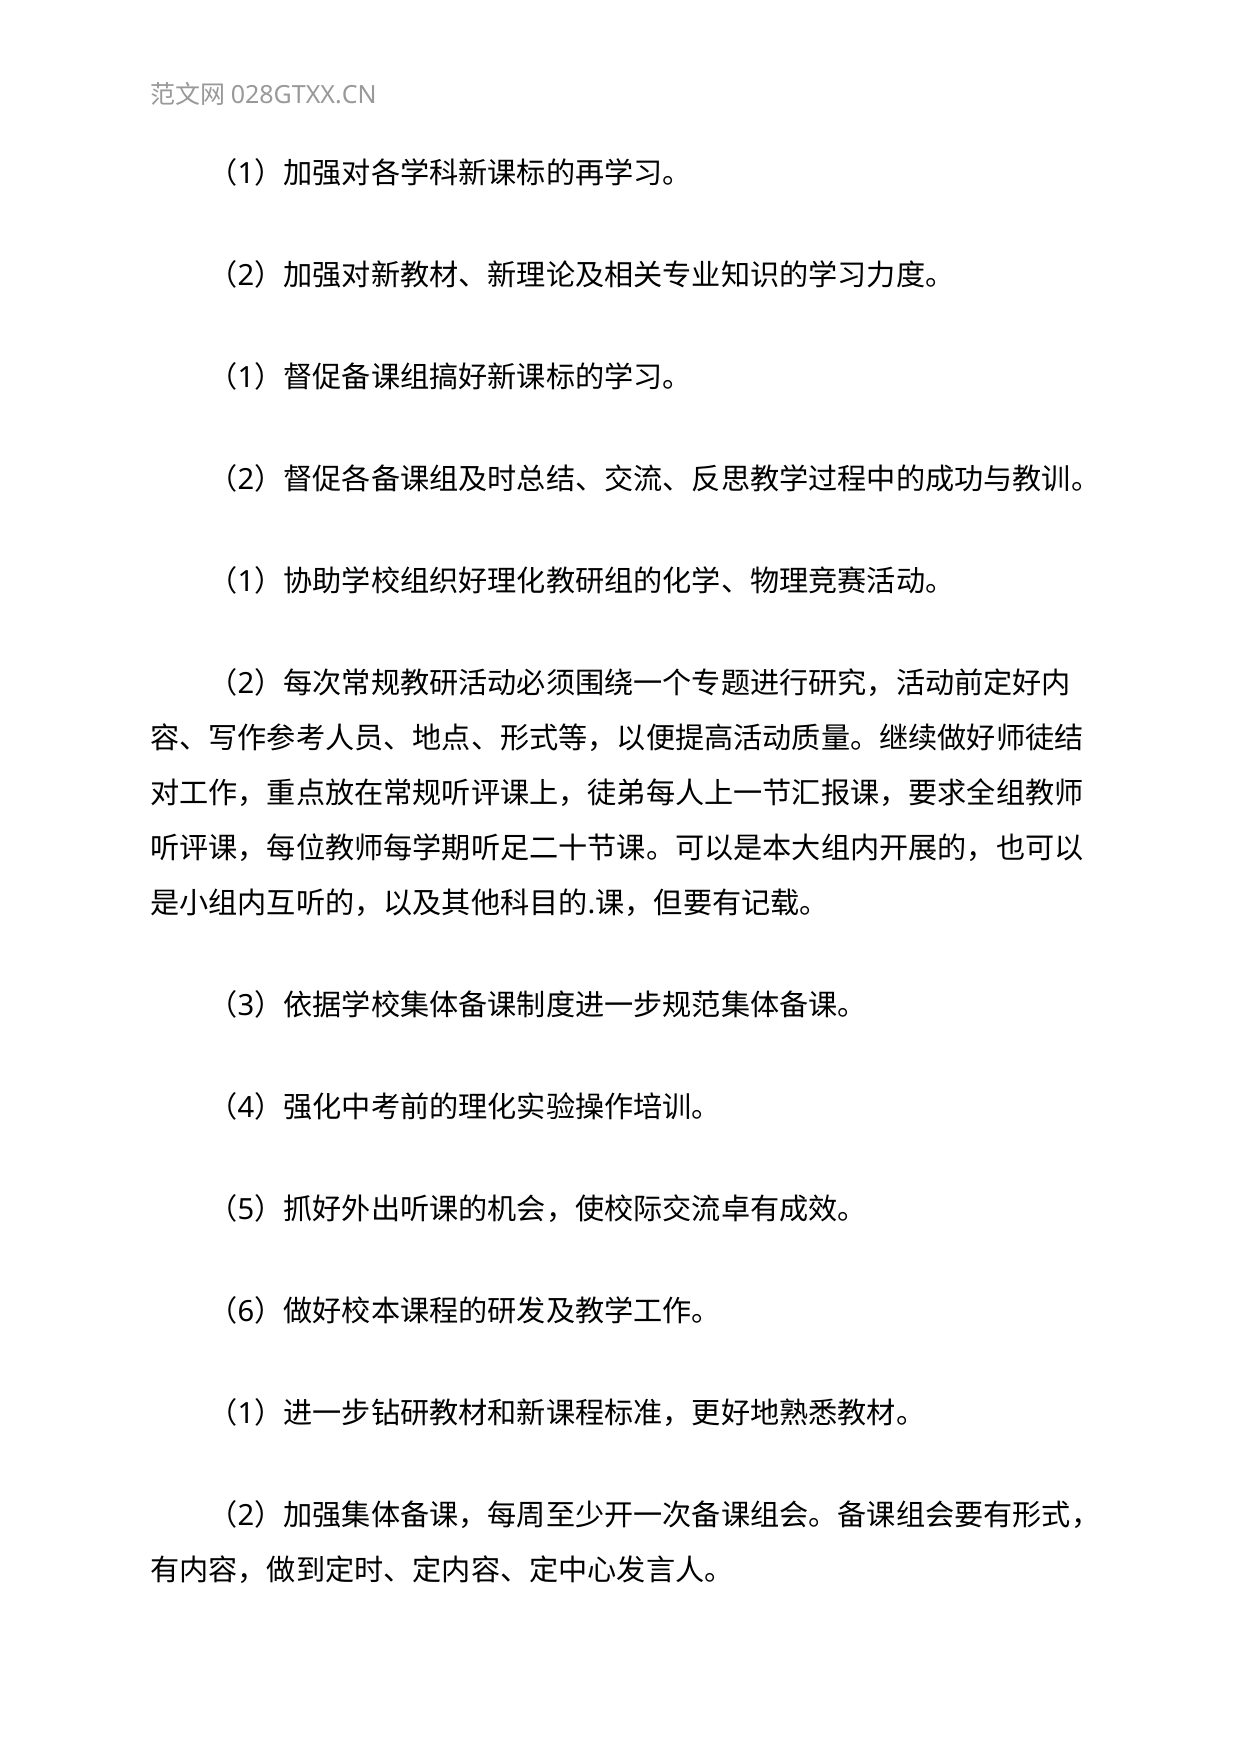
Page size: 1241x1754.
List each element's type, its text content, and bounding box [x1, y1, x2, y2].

text （2）每次常规教研活动必须围绕一个专题进行研究，活动前定好内容、写作参考人员、地点、形式等，以便提高活动质量。继续做好师徒结对工作，重点放在常规听评课上，徒弟每人上一节汇报课，要求全组教师听评课，每位教师每学期听足二十节课。可以是本大组内开展的，也可以是小组内互听的，以及其他科目的.课，但要有记载。 [150, 660, 1090, 922]
text （4）强化中考前的理化实验操作培训。 [150, 1083, 1090, 1126]
text （2）加强集体备课，每周至少开一次备课组会。备课组会要有形式，有内容，做到定时、定内容、定中心发言人。 [150, 1491, 1090, 1589]
text （3）依据学校集体备课制度进一步规范集体备课。 [150, 982, 1090, 1024]
text （2）督促各备课组及时总结、交流、反思教学过程中的成功与教训。 [150, 456, 1090, 498]
text （1）进一步钻研教材和新课程标准，更好地熟悉教材。 [150, 1389, 1090, 1432]
text （2）加强对新教材、新理论及相关专业知识的学习力度。 [150, 252, 1090, 294]
text （5）抓好外出听课的机会，使校际交流卓有成效。 [150, 1186, 1090, 1228]
text （1）加强对各学科新课标的再学习。 [150, 150, 1090, 192]
text （1）协助学校组织好理化教研组的化学、物理竞赛活动。 [150, 558, 1090, 600]
text （1）督促备课组搞好新课标的学习。 [150, 354, 1090, 396]
text （6）做好校本课程的研发及教学工作。 [150, 1287, 1090, 1330]
